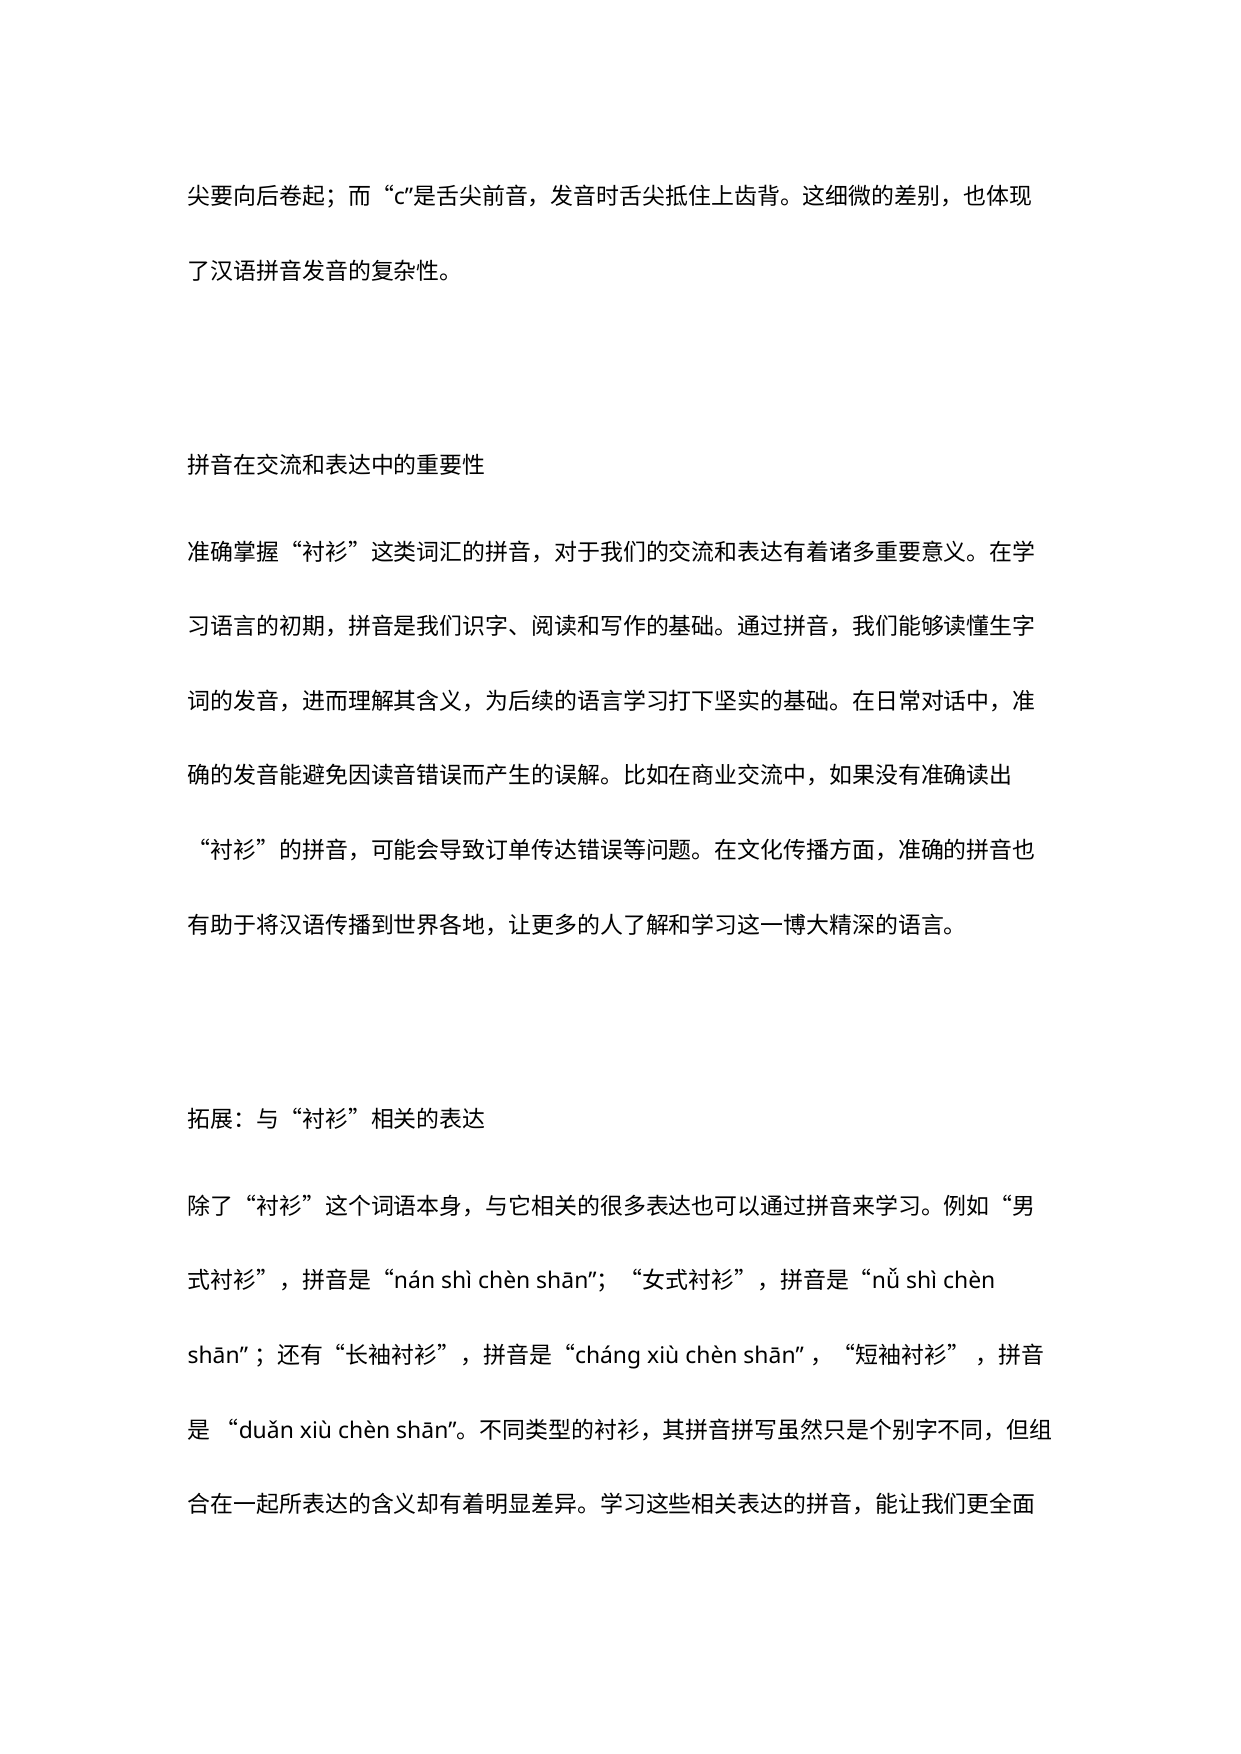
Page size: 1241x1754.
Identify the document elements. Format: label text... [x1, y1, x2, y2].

text 准确掌握“衬衫”这类词汇的拼音，对于我们的交流和表达有着诸多重要意义。在学习语言的初期，拼音是我们识字、阅读和写作的基础。通过拼音，我们能够读懂生字词的发音，进而理解其含义，为后续的语言学习打下坚实的基础。在日常对话中，准确的发音能避免因读音错误而产生的误解。比如在商业交流中，如果没有准确读出“衬衫”的拼音，可能会导致订单传达错误等问题。在文化传播方面，准确的拼音也有助于将汉语传播到世界各地，让更多的人了解和学习这一博大精深的语言。 [187, 517, 1053, 956]
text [187, 162, 1053, 302]
text 拓展：与“衬衫”相关的表达 [187, 1085, 1053, 1150]
text 拼音在交流和表达中的重要性 [187, 431, 1053, 496]
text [187, 1172, 1053, 1536]
